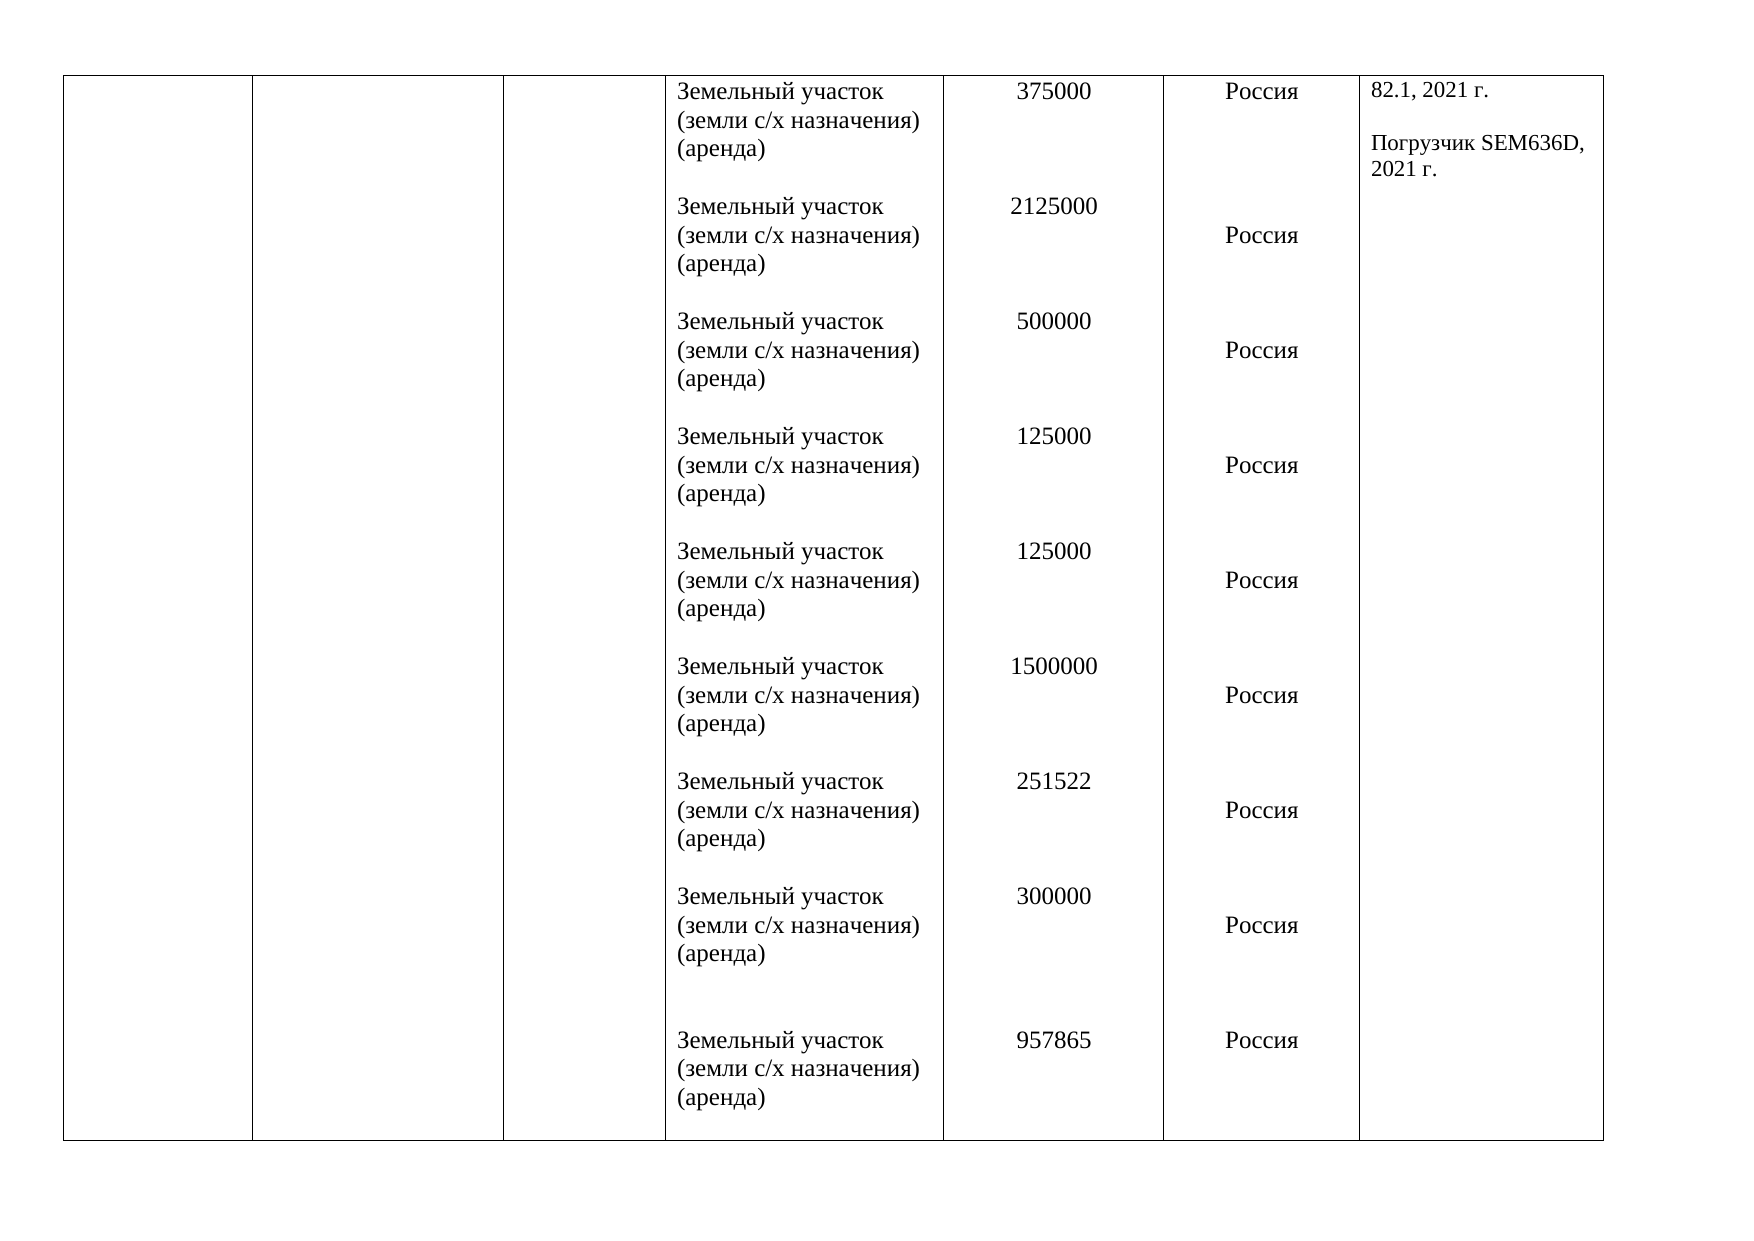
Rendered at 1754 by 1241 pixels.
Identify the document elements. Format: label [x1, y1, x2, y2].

table_cell [666, 76, 943, 1140]
table_cell [944, 76, 1163, 1140]
